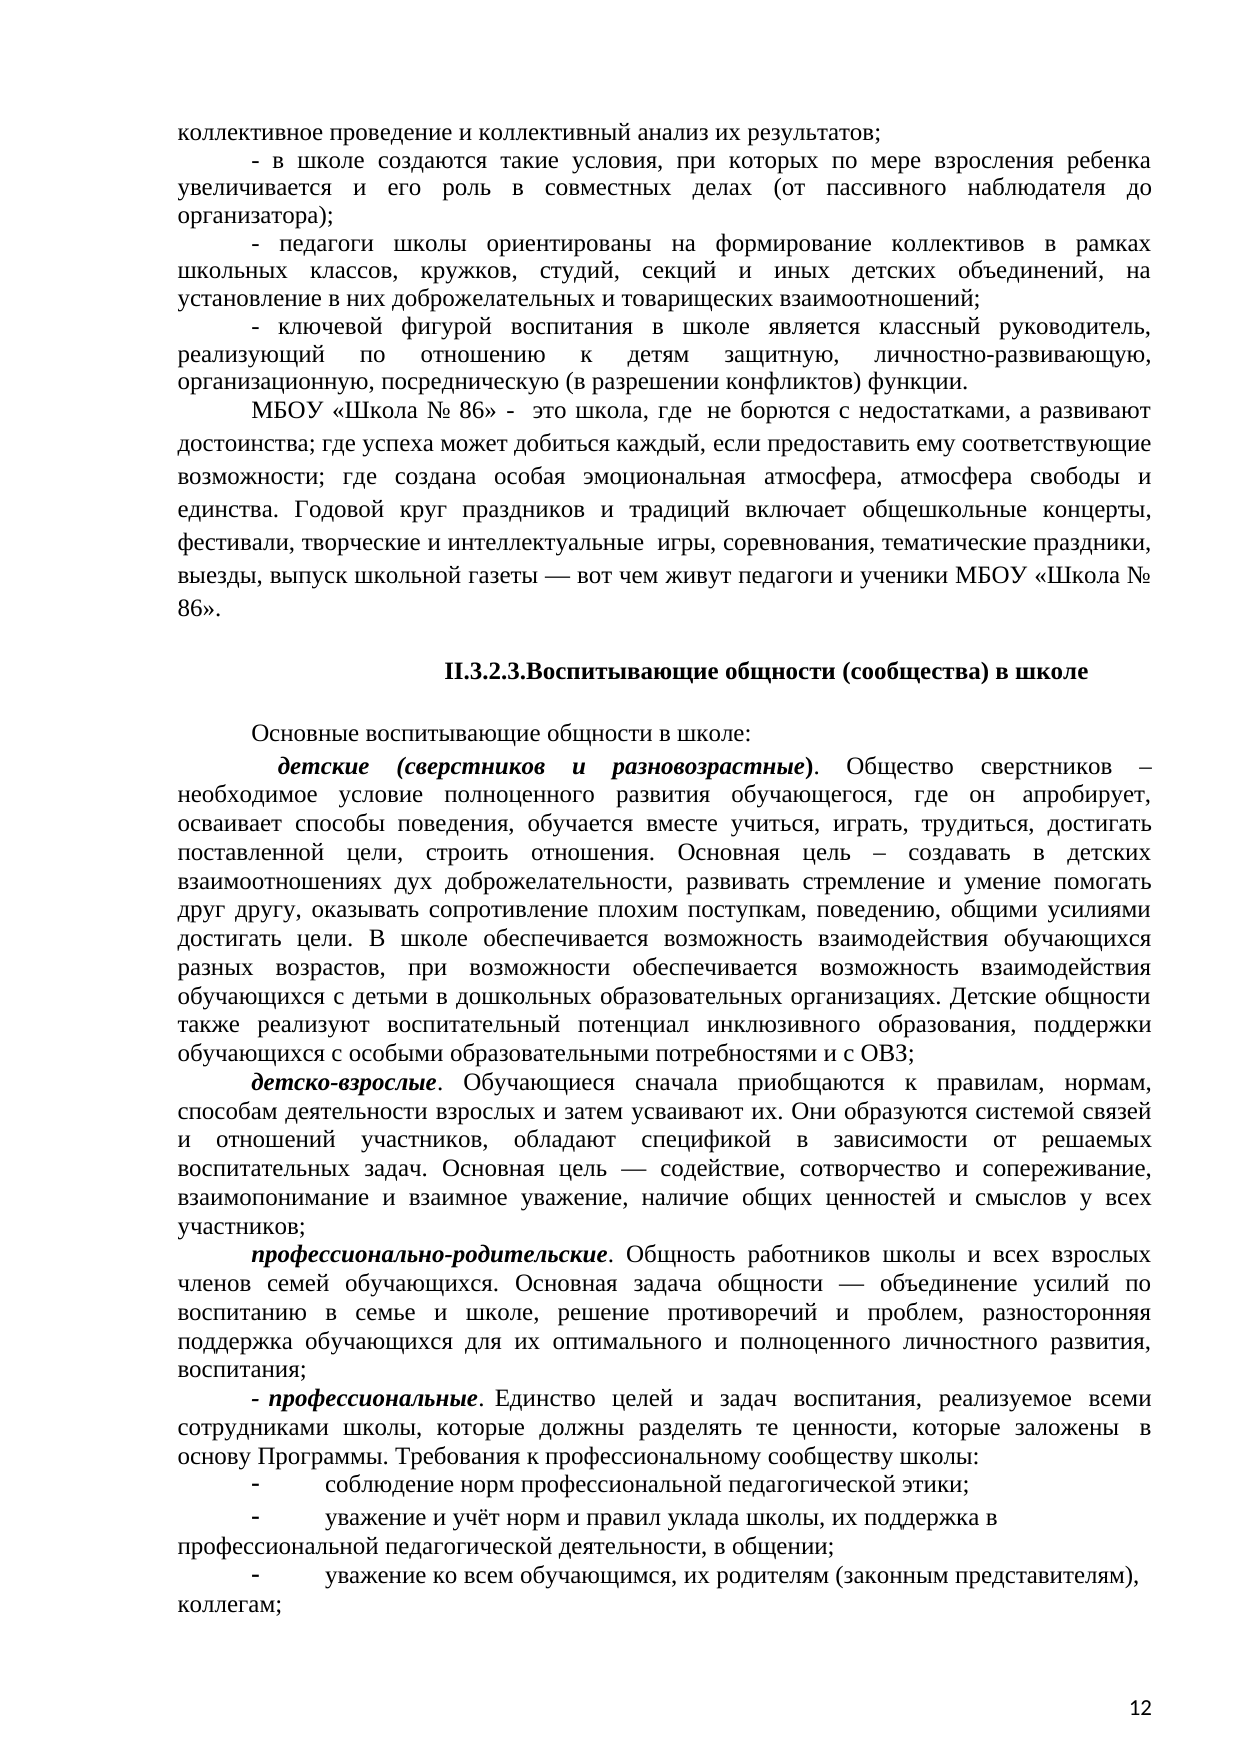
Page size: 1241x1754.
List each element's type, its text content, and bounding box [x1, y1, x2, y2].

text профессионально-родительские. Общность работников школы и всех взрослых членов семей обучающихся. Основная задача общности — объединение усилий по воспитанию в семье и школе, решение противоречий и проблем, разносторонняя поддержка обучающихся для их оптимального и полноценного личностного развития, воспитания; [177, 1239, 1152, 1383]
text МБОУ «Школа № 86» - это школа, где не борются с недостатками, а развивают достоинства; где успеха может добиться каждый, если предоставить ему соответствующие возможности; где создана особая эмоциональная атмосфера, атмосфера свободы и единства. Годовой круг праздников и традиций включает общешкольные концерты, фестивали, творческие и интеллектуальные игры, соревнования, тематические праздники, выезды, выпуск школьной газеты — вот чем живут педагоги и ученики МБОУ «Школа № 86». [177, 395, 1152, 622]
text Основные воспитывающие общности в школе: [177, 718, 1152, 746]
text - педагоги школы ориентированы на формирование коллективов в рамках школьных классов, кружков, студий, секций и иных детских объединений, на установление в них доброжелательных и товарищеских взаимоотношений; [177, 229, 1152, 312]
text детские (сверстников и разновозрастные). Общество сверстников – необходимое условие полноценного развития обучающегося, где он апробирует, осваивает способы поведения, обучается вместе учиться, играть, трудиться, достигать поставленной цели, строить отношения. Основная цель – создавать в детских взаимоотношениях дух доброжелательности, развивать стремление и умение помогать друг другу, оказывать сопротивление плохим поступкам, поведению, общими усилиями достигать цели. В школе обеспечивается возможность взаимодействия обучающихся разных возрастов, при возможности обеспечивается возможность взаимодействия обучающихся с детьми в дошкольных образовательных организациях. Детские общности также реализуют воспитательный потенциал инклюзивного образования, поддержки обучающихся с особыми образовательными потребностями и с ОВЗ; [177, 751, 1152, 1067]
text - профессиональные. Единство целей и задач воспитания, реализуемое всеми сотрудниками школы, которые должны разделять те ценности, которые заложены в основу Программы. Требования к профессиональному сообществу школы: [177, 1383, 1152, 1469]
text детско-взрослые. Обучающиеся сначала приобщаются к правилам, нормам, способам деятельности взрослых и затем усваивают их. Они образуются системой связей и отношений участников, обладают спецификой в зависимости от решаемых воспитательных задач. Основная цель — содействие, сотворчество и сопереживание, взаимопонимание и взаимное уважение, наличие общих ценностей и смыслов у всех участников; [177, 1067, 1152, 1239]
list уважение и учёт норм и правил уклада школы, их поддержка в профессиональной педагогической деятельности, в общении; [177, 1502, 1152, 1560]
text II.3.2.3.Воспитывающие общности (сообщества) в школе [307, 656, 1152, 685]
text - в школе создаются такие условия, при которых по мере взросления ребенка увеличивается и его роль в совместных делах (от пассивного наблюдателя до организатора); [177, 146, 1152, 229]
list уважение ко всем обучающимся, их родителям (законным представителям), коллегам; [177, 1560, 1152, 1618]
text - ключевой фигурой воспитания в школе является классный руководитель, реализующий по отношению к детям защитную, личностно-развивающую, организационную, посредническую (в разрешении конфликтов) функции. [177, 312, 1152, 395]
list соблюдение норм профессиональной педагогической этики; [177, 1469, 1152, 1498]
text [177, 118, 1152, 146]
